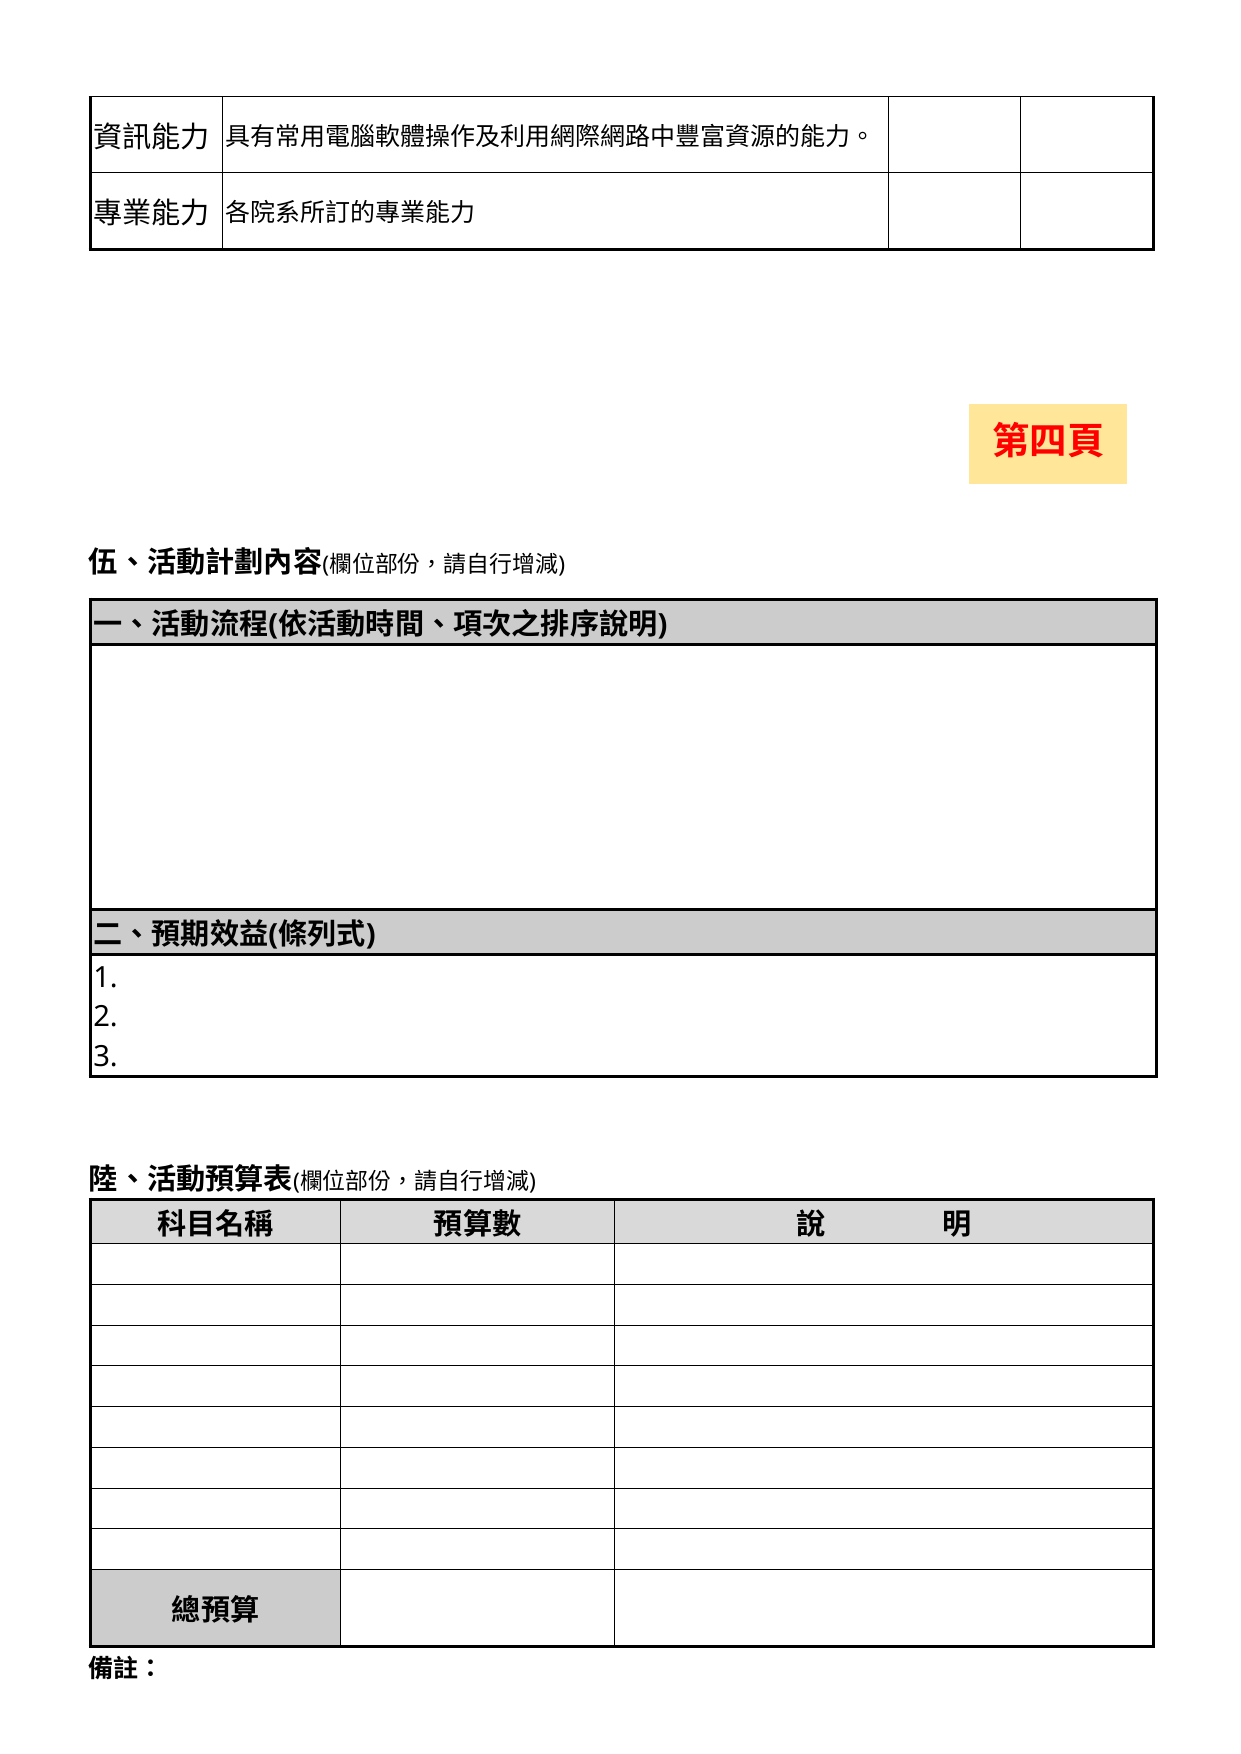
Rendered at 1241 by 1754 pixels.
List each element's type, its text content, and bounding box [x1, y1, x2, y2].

table_cell 總預算 [92, 1570, 340, 1645]
text 備註： [89, 1648, 1152, 1686]
table_cell [341, 1326, 614, 1365]
table_cell [341, 1407, 614, 1447]
table_cell [615, 1448, 1152, 1487]
table_header 科目名稱 [92, 1201, 340, 1243]
table_cell [92, 646, 1155, 907]
table_cell [615, 1529, 1152, 1569]
table_cell [92, 1326, 340, 1365]
table_cell [1021, 97, 1152, 172]
text 陸、活動預算表(欄位部份，請自行增減) [89, 1155, 1152, 1198]
table_cell 二、預期效益(條列式) [92, 911, 1155, 953]
table_cell 專業能力 [92, 173, 222, 248]
table_cell [615, 1244, 1152, 1284]
table_cell [341, 1366, 614, 1406]
table_cell [341, 1448, 614, 1487]
table_cell [341, 1570, 614, 1645]
table_cell 資訊能力 [92, 97, 222, 172]
table_cell [92, 1407, 340, 1447]
table_cell [1021, 173, 1152, 248]
table_cell [615, 1366, 1152, 1406]
table_cell [341, 1529, 614, 1569]
table_cell 1. 2. 3. [92, 956, 1155, 1075]
text 伍、活動計劃內容(欄位部份，請自行增減) [89, 522, 1152, 597]
table_cell [92, 1448, 340, 1487]
table_cell [92, 1366, 340, 1406]
table_cell [341, 1285, 614, 1324]
table_cell [889, 173, 1020, 248]
table_cell [92, 1244, 340, 1284]
table_cell [615, 1489, 1152, 1528]
table_cell [889, 97, 1020, 172]
table_header 說 明 [615, 1201, 1152, 1243]
table_cell [341, 1244, 614, 1284]
table_cell [92, 1285, 340, 1324]
table_cell [615, 1285, 1152, 1324]
table_header 一、活動流程(依活動時間、項次之排序說明) [92, 601, 1155, 643]
table_cell [615, 1570, 1152, 1645]
table_cell 具有常用電腦軟體操作及利用網際網路中豐富資源的能力。 [223, 97, 888, 172]
table_cell [92, 1529, 340, 1569]
table_cell [615, 1326, 1152, 1365]
table_cell [341, 1489, 614, 1528]
table_cell [615, 1407, 1152, 1447]
table_cell 各院系所訂的專業能力 [223, 173, 888, 248]
table_cell [92, 1489, 340, 1528]
table_header 預算數 [341, 1201, 614, 1243]
